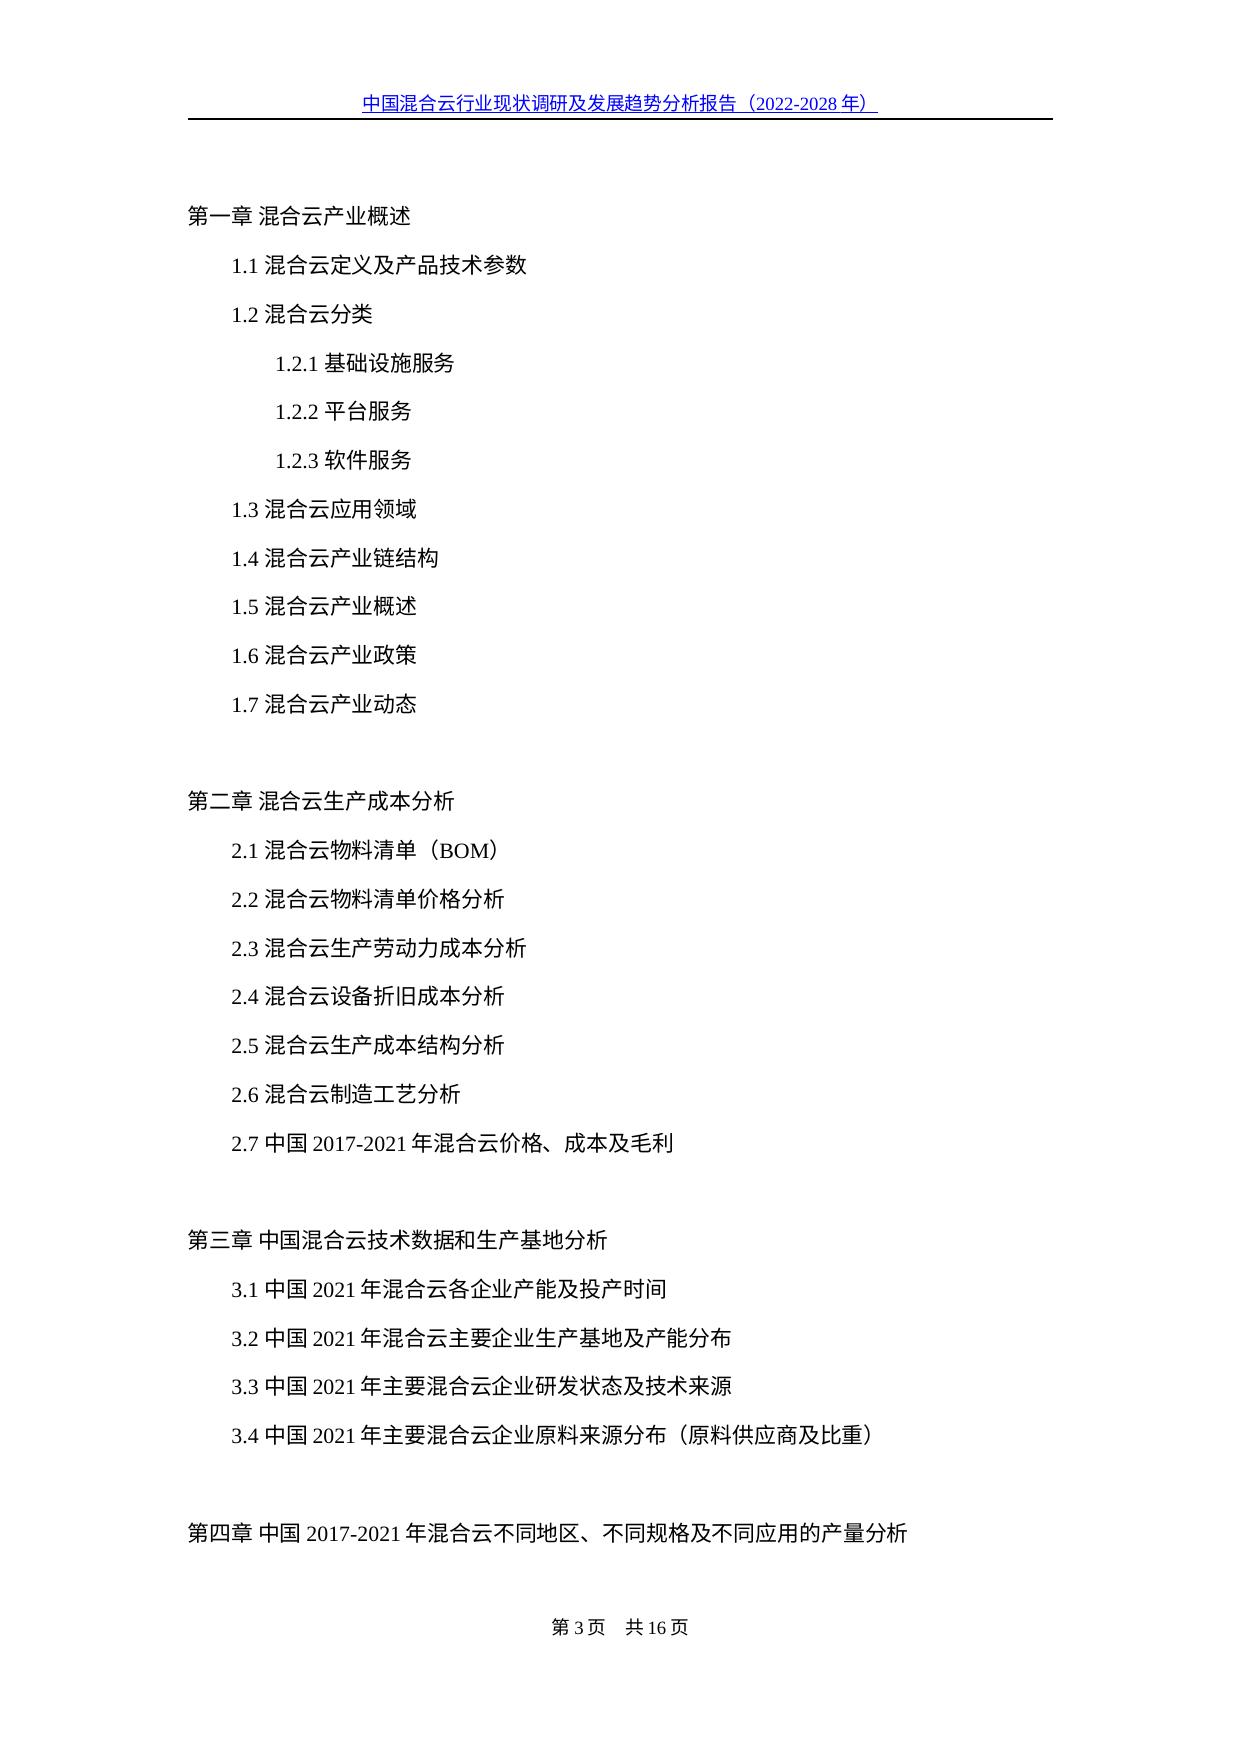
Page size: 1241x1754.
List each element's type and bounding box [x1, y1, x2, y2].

text [187, 150, 1053, 1548]
